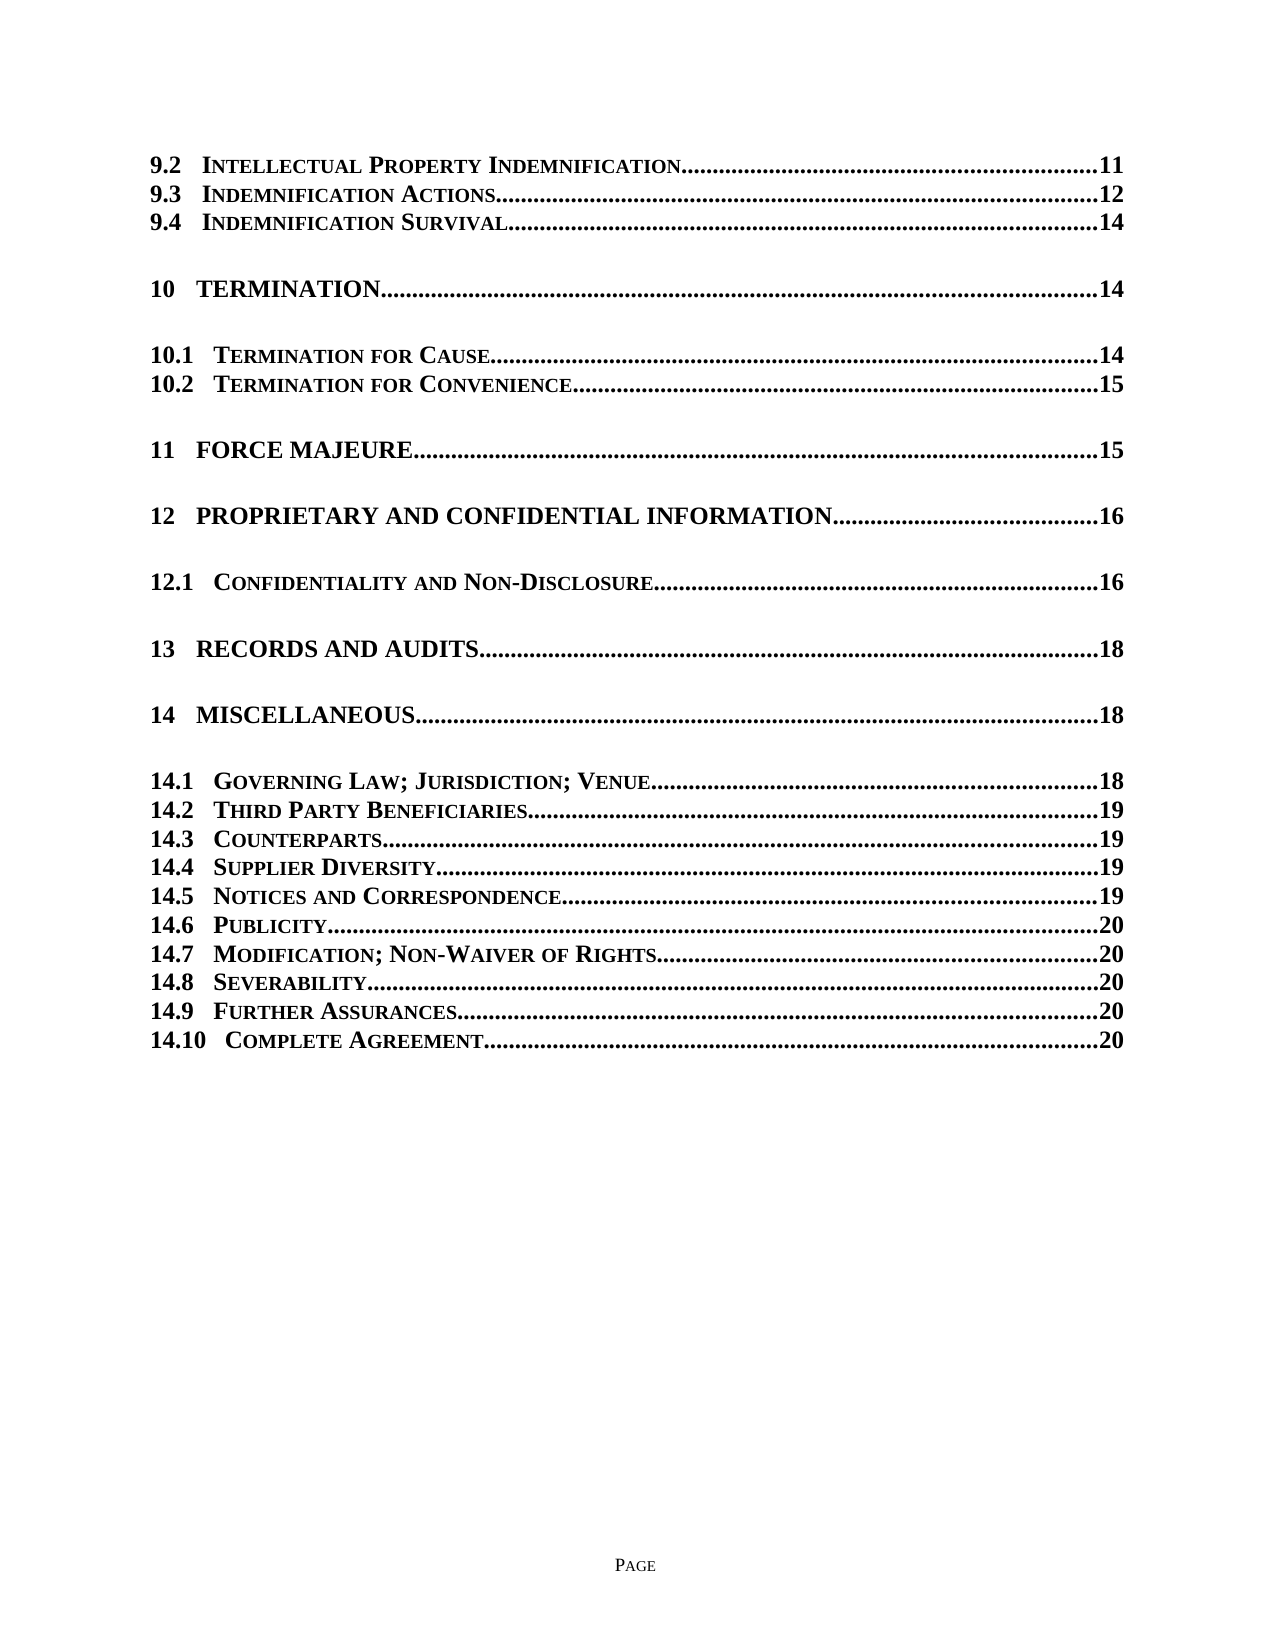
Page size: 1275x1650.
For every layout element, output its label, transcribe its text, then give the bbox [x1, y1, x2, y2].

text 14.3 Counterparts 19 [150, 824, 1125, 852]
text 11 FORCE MAJEURE 15 [150, 435, 1125, 464]
text 10.1 Termination for Cause 14 [150, 340, 1125, 369]
text 14.8 Severability 20 [150, 967, 1125, 996]
text 9.4 Indemnification Survival 14 [150, 207, 1125, 236]
text 14.5 Notices and Correspondence 19 [150, 881, 1125, 910]
text 14 MISCELLANEOUS 18 [150, 700, 1125, 729]
text 10 TERMINATION 14 [150, 274, 1125, 302]
text 14.10 Complete Agreement 20 [150, 1025, 1125, 1054]
text 12 PROPRIETARY AND CONFIDENTIAL INFORMATION 16 [150, 501, 1125, 530]
text 14.1 Governing Law; Jurisdiction; Venue 18 [150, 766, 1125, 795]
text 14.7 Modification; Non-Waiver of Rights 20 [150, 939, 1125, 967]
text 12.1 Confidentiality and Non-Disclosure 16 [150, 567, 1125, 596]
text 14.2 Third Party Beneficiaries 19 [150, 795, 1125, 824]
text 9.3 Indemnification Actions 12 [150, 179, 1125, 207]
text 14.4 Supplier Diversity 19 [150, 852, 1125, 881]
text 9.2 Intellectual Property Indemnification 11 [150, 150, 1125, 179]
text 10.2 Termination for Convenience 15 [150, 369, 1125, 397]
text 13 RECORDS AND AUDITS 18 [150, 634, 1125, 662]
text 14.6 Publicity 20 [150, 910, 1125, 939]
text 14.9 Further Assurances 20 [150, 996, 1125, 1025]
